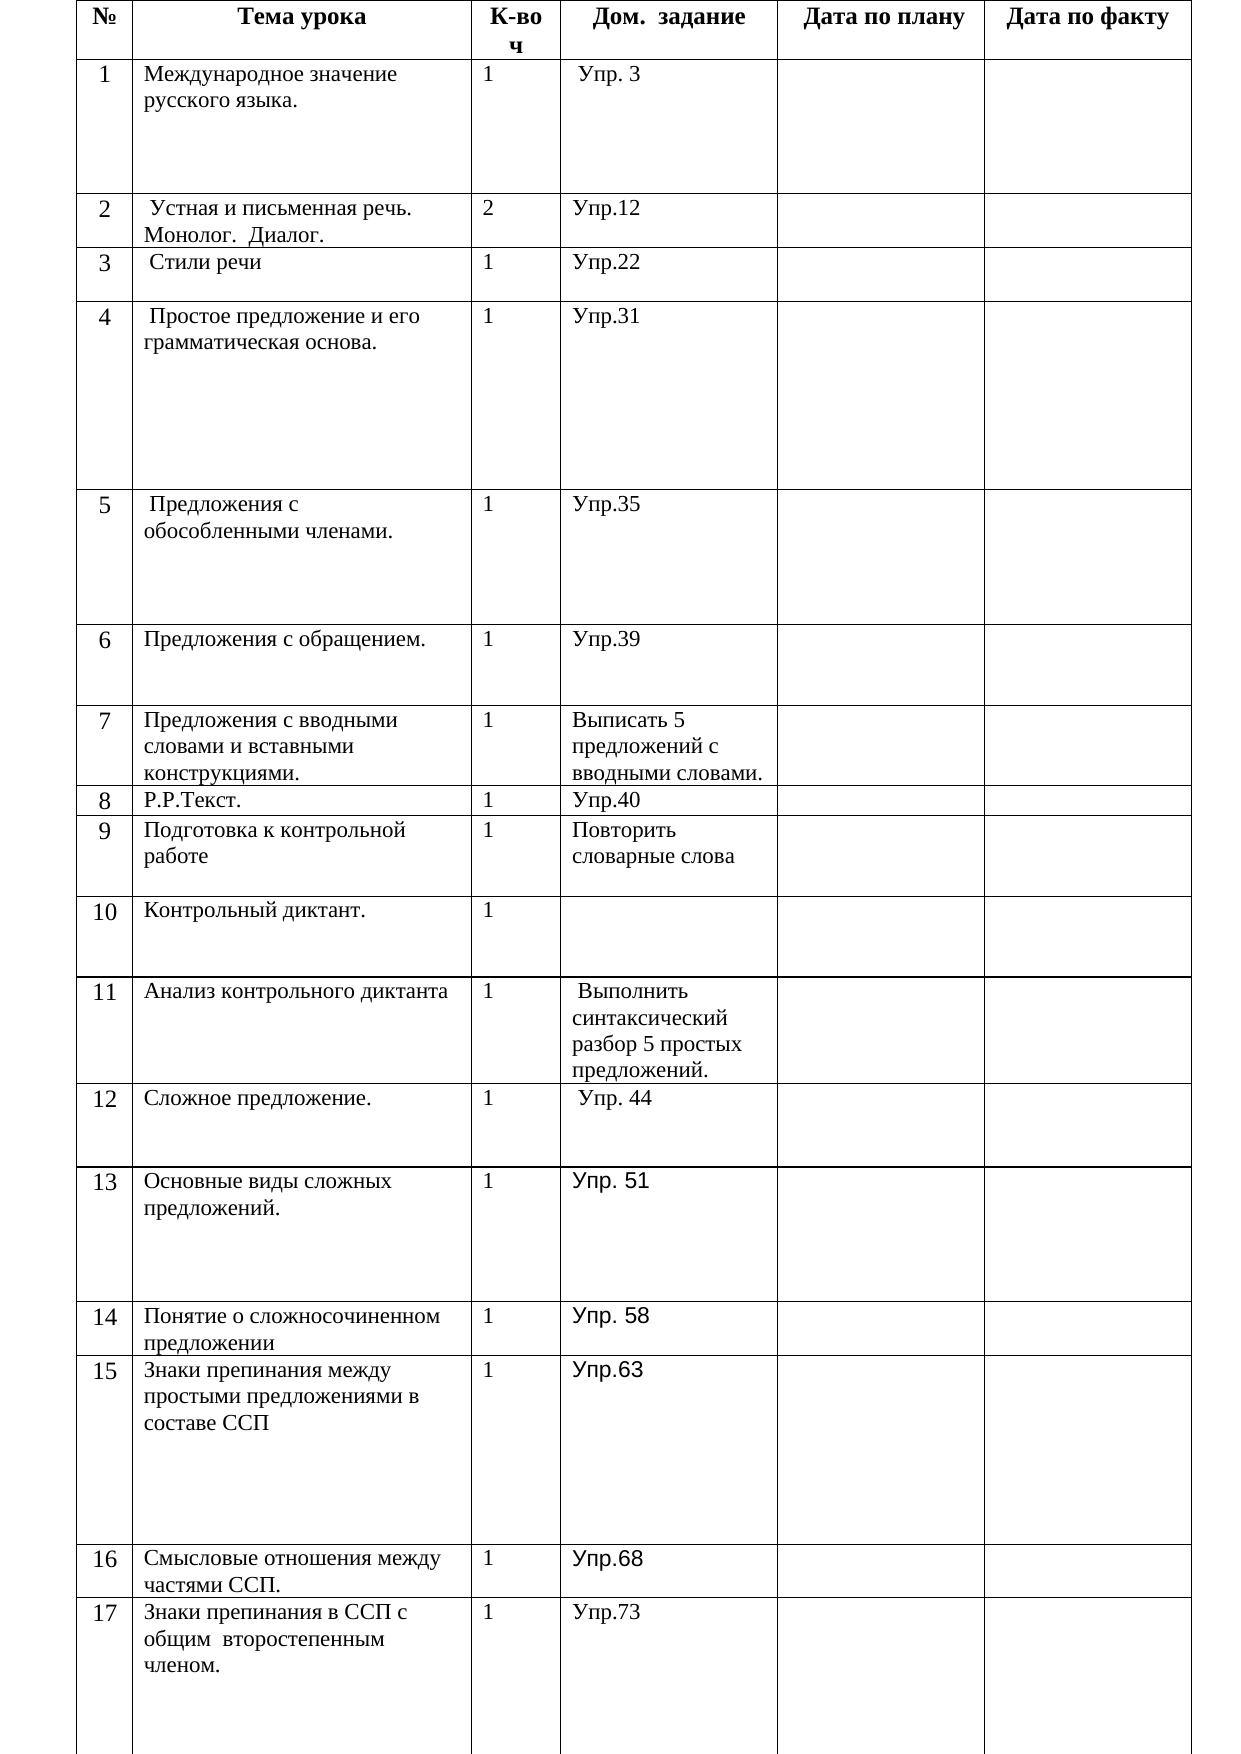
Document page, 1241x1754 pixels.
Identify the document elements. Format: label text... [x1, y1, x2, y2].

table_cell [778, 897, 984, 976]
table_cell Р.Р.Текст. [133, 786, 471, 815]
table_cell 5 [77, 490, 132, 624]
table_cell [778, 1302, 984, 1355]
table_cell Упр.40 [561, 786, 777, 815]
table_cell [778, 1168, 984, 1301]
table_cell Контрольный диктант. [133, 897, 471, 976]
table_cell 13 [77, 1168, 132, 1301]
table_cell Основные виды сложных предложений. [133, 1168, 471, 1301]
table_cell [778, 978, 984, 1083]
table_cell Упр.22 [561, 248, 777, 301]
table_cell 4 [77, 302, 132, 489]
table_cell Выписать 5 предложений с вводными словами. [561, 706, 777, 785]
table_cell [985, 706, 1191, 785]
table_header № [77, 1, 132, 58]
table_cell Повторить словарные слова [561, 816, 777, 896]
table_header Дата по плану [778, 1, 984, 58]
table_cell 2 [472, 194, 560, 247]
table_cell [985, 194, 1191, 247]
table_cell Предложения с обращением. [133, 625, 471, 705]
table_cell 16 [77, 1545, 132, 1597]
table_cell Упр.12 [561, 194, 777, 247]
table_cell Упр.63 [561, 1356, 777, 1543]
table_cell 1 [472, 1168, 560, 1301]
table_cell [985, 625, 1191, 705]
table_cell 1 [472, 490, 560, 624]
table_cell 1 [472, 248, 560, 301]
table_cell [985, 816, 1191, 896]
table_cell 1 [472, 1545, 560, 1597]
table_cell [778, 248, 984, 301]
table_cell [778, 490, 984, 624]
table_cell Знаки препинания между простыми предложениями в составе ССП [133, 1356, 471, 1543]
table_cell [778, 1545, 984, 1597]
table_cell [985, 302, 1191, 489]
table_cell 1 [472, 816, 560, 896]
table_cell [985, 60, 1191, 193]
table_cell 9 [77, 816, 132, 896]
table_cell 14 [77, 1302, 132, 1355]
table_header Дата по факту [985, 1, 1191, 58]
table_cell [985, 1084, 1191, 1166]
table_cell Выполнить синтаксический разбор 5 простых предложений. [561, 978, 777, 1083]
table_cell 10 [77, 897, 132, 976]
table_cell [985, 978, 1191, 1083]
table_cell Понятие о сложносочиненном предложении [133, 1302, 471, 1355]
table_cell 1 [472, 625, 560, 705]
table_cell [778, 1084, 984, 1166]
table_cell Упр. 51 [561, 1168, 777, 1301]
table_cell Упр.31 [561, 302, 777, 489]
table_cell Международное значение русского языка. [133, 60, 471, 193]
table_cell Упр.39 [561, 625, 777, 705]
table_cell 1 [472, 302, 560, 489]
table_cell 15 [77, 1356, 132, 1543]
table_cell Знаки препинания в ССП с общим второстепенным членом. [133, 1598, 471, 1754]
table_cell [778, 706, 984, 785]
table_cell [778, 60, 984, 193]
table_cell Устная и письменная речь. Монолог. Диалог. [133, 194, 471, 247]
table_cell [985, 897, 1191, 976]
table_cell 6 [77, 625, 132, 705]
table_cell Упр.35 [561, 490, 777, 624]
table_cell 1 [472, 897, 560, 976]
table_cell [985, 248, 1191, 301]
table_cell 12 [77, 1084, 132, 1166]
table_header Дом. задание [561, 1, 777, 58]
table_cell 7 [77, 706, 132, 785]
table_cell Подготовка к контрольной работе [133, 816, 471, 896]
table_cell [985, 1356, 1191, 1543]
table_cell Упр. 44 [561, 1084, 777, 1166]
table_cell 1 [77, 60, 132, 193]
table_cell [985, 1302, 1191, 1355]
table_cell 1 [472, 706, 560, 785]
table_cell Предложения с обособленными членами. [133, 490, 471, 624]
table_cell [985, 490, 1191, 624]
table_cell 17 [77, 1598, 132, 1754]
table_cell [778, 1356, 984, 1543]
table_cell [778, 786, 984, 815]
table_cell 3 [77, 248, 132, 301]
table_cell [985, 1168, 1191, 1301]
table_cell Анализ контрольного диктанта [133, 978, 471, 1083]
table_cell 11 [77, 978, 132, 1083]
table_cell 1 [472, 978, 560, 1083]
table_cell [561, 897, 777, 976]
table_cell [778, 816, 984, 896]
table_cell 8 [77, 786, 132, 815]
table_header Тема урока [133, 1, 471, 58]
table_cell Упр. 58 [561, 1302, 777, 1355]
table_cell Предложения с вводными словами и вставными конструкциями. [133, 706, 471, 785]
table_cell Упр.73 [561, 1598, 777, 1754]
table_cell 1 [472, 1356, 560, 1543]
table_cell Простое предложение и его грамматическая основа. [133, 302, 471, 489]
table_cell 1 [472, 60, 560, 193]
table_cell [985, 1598, 1191, 1754]
table_cell 2 [77, 194, 132, 247]
table_cell 1 [472, 786, 560, 815]
table_cell [778, 625, 984, 705]
table_cell [778, 302, 984, 489]
table_cell [778, 1598, 984, 1754]
table_cell Сложное предложение. [133, 1084, 471, 1166]
table_cell Упр.68 [561, 1545, 777, 1597]
table_cell 1 [472, 1302, 560, 1355]
table_cell Упр. 3 [561, 60, 777, 193]
table_cell 1 [472, 1598, 560, 1754]
table_cell Стили речи [133, 248, 471, 301]
table_cell 1 [472, 1084, 560, 1166]
table_cell Смысловые отношения между частями ССП. [133, 1545, 471, 1597]
table_cell [778, 194, 984, 247]
table_cell [985, 786, 1191, 815]
table_cell [985, 1545, 1191, 1597]
table_header К-во ч [472, 1, 560, 58]
